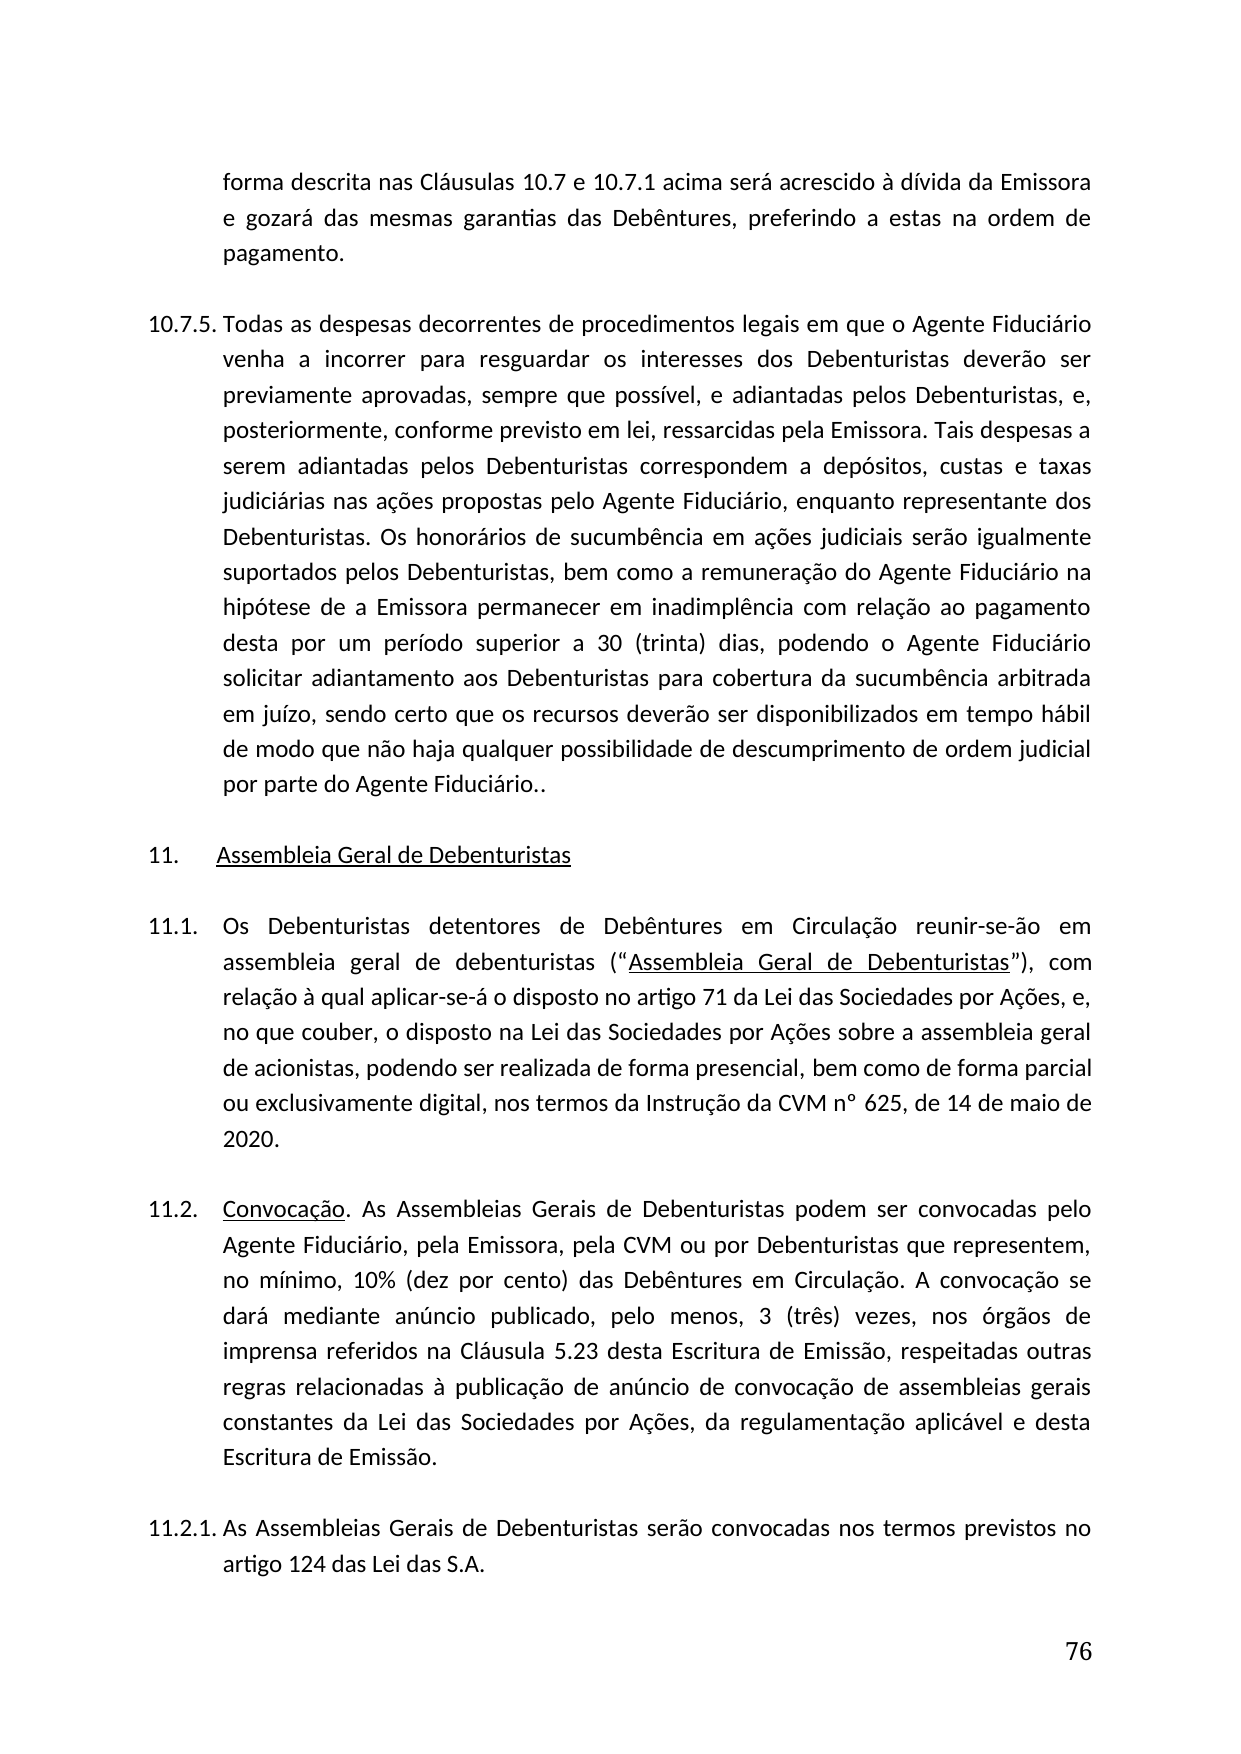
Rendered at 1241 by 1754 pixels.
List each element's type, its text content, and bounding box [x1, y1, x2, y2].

list Convocação. As Assembleias Gerais de Debenturistas podem ser convocadas pelo Agente Fiduciário, pela Emissora, pela CVM ou por Debenturistas que representem, no mínimo, 10% (dez por cento) das Debêntures em Circulação. A convocação se dará mediante anúncio publicado, pelo menos, 3 (três) vezes, nos órgãos de imprensa referidos na Cláusula 5.23 desta Escritura de Emissão, respeitadas outras regras relacionadas à publicação de anúncio de convocação de assembleias gerais constantes da Lei das Sociedades por Ações, da regulamentação aplicável e desta Escritura de Emissão. [148, 1189, 1092, 1473]
list Assembleia Geral de Debenturistas [148, 835, 1092, 871]
list Os Debenturistas detentores de Debêntures em Circulação reunir-se-ão em assembleia geral de debenturistas (“Assembleia Geral de Debenturistas”), com relação à qual aplicar-se-á o disposto no artigo 71 da Lei das Sociedades por Ações, e, no que couber, o disposto na Lei das Sociedades por Ações sobre a assembleia geral de acionistas, podendo ser realizada de forma presencial, bem como de forma parcial ou exclusivamente digital, nos termos da Instrução da CVM nº 625, de 14 de maio de 2020. [148, 906, 1092, 1154]
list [148, 162, 1092, 269]
list Todas as despesas decorrentes de procedimentos legais em que o Agente Fiduciário venha a incorrer para resguardar os interesses dos Debenturistas deverão ser previamente aprovadas, sempre que possível, e adiantadas pelos Debenturistas, e, posteriormente, conforme previsto em lei, ressarcidas pela Emissora. Tais despesas a serem adiantadas pelos Debenturistas correspondem a depósitos, custas e taxas judiciárias nas ações propostas pelo Agente Fiduciário, enquanto representante dos Debenturistas. Os honorários de sucumbência em ações judiciais serão igualmente suportados pelos Debenturistas, bem como a remuneração do Agente Fiduciário na hipótese de a Emissora permanecer em inadimplência com relação ao pagamento desta por um período superior a 30 (trinta) dias, podendo o Agente Fiduciário solicitar adiantamento aos Debenturistas para cobertura da sucumbência arbitrada em juízo, sendo certo que os recursos deverão ser disponibilizados em tempo hábil de modo que não haja qualquer possibilidade de descumprimento de ordem judicial por parte do Agente Fiduciário.. [148, 304, 1092, 800]
list As Assembleias Gerais de Debenturistas serão convocadas nos termos previstos no artigo 124 das Lei das S.A. [148, 1508, 1092, 1579]
